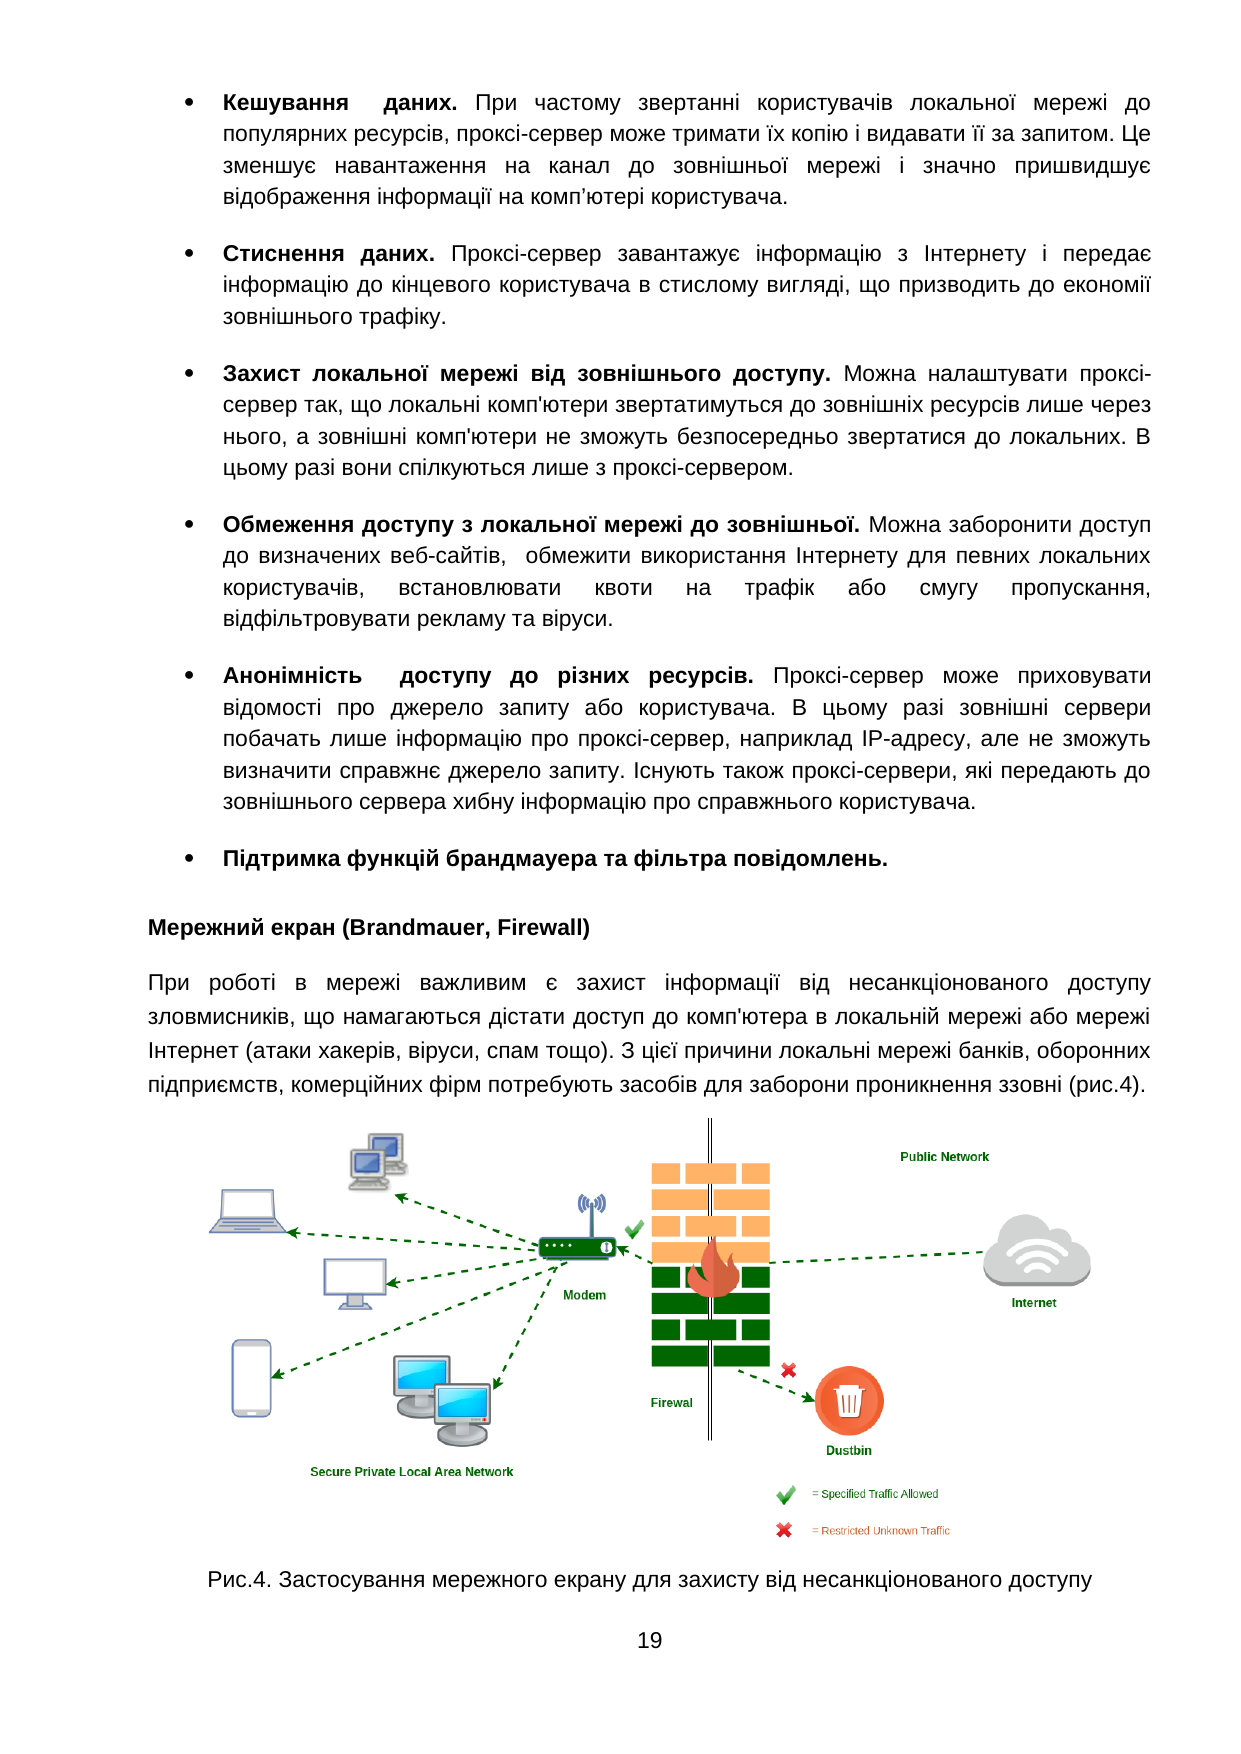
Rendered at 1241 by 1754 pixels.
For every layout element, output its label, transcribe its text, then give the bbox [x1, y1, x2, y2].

list Анонімність доступу до різних ресурсів. Проксі-сервер може приховувати відомості про джерело запиту або користувача. В цьому разі зовнішні сервери побачать лише інформацію про проксі-сервер, наприклад IP-адресу, але не зможуть визначити справжнє джерело запиту. Існують також проксі-сервери, які передають до зовнішнього сервера хибну інформацію про справжнього користувача. [185, 662, 1152, 814]
text При роботі в мережі важливим є захист інформації від несанкціонованого доступу зловмисників, що намагаються дістати доступ до комп'ютера в локальній мережі або мережі Інтернет (атаки хакерів, віруси, спам тощо). З цієї причини локальні мережі банків, оборонних підприємств, комерційних фірм потребують засобів для заборони проникнення ззовні (рис.4). [148, 969, 1152, 1098]
list Обмеження доступу з локальної мережі до зовнішньої. Можна заборонити доступ до визначених веб-сайтів, обмежити використання Інтернету для певних локальних користувачів, встановлювати квоти на трафік або смугу пропускання, відфільтровувати рекламу та віруси. [185, 511, 1152, 632]
list Стиснення даних. Проксі-сервер завантажує інформацію з Інтернету і передає інформацію до кінцевого користувача в стислому вигляді, що призводить до економії зовнішнього трафіку. [185, 240, 1152, 329]
text Мережний екран (Brandmauer, Firewall) [148, 914, 1152, 940]
subtitle Рис.4. Застосування мережного екрану для захисту від несанкціонованого доступу [148, 1566, 1152, 1593]
list Кешування даних. При частому звертанні користувачів локальної мережі до популярних ресурсів, проксі-сервер може тримати їх копію і видавати її за запитом. Це зменшує навантаження на канал до зовнішньої мережі і значно пришвидшує відображення інформації на комп’ютері користувача. [185, 88, 1152, 209]
list Захист локальної мережі від зовнішнього доступу. Можна налаштувати проксі-сервер так, що локальні комп'ютери звертатимуться до зовнішніх ресурсів лише через нього, а зовнішні комп'ютери не зможуть безпосередньо звертатися до локальних. В цьому разі вони спілкуються лише з проксі-сервером. [185, 359, 1152, 481]
list Підтримка функцій брандмауера та фільтра повідомлень. [185, 845, 1152, 871]
